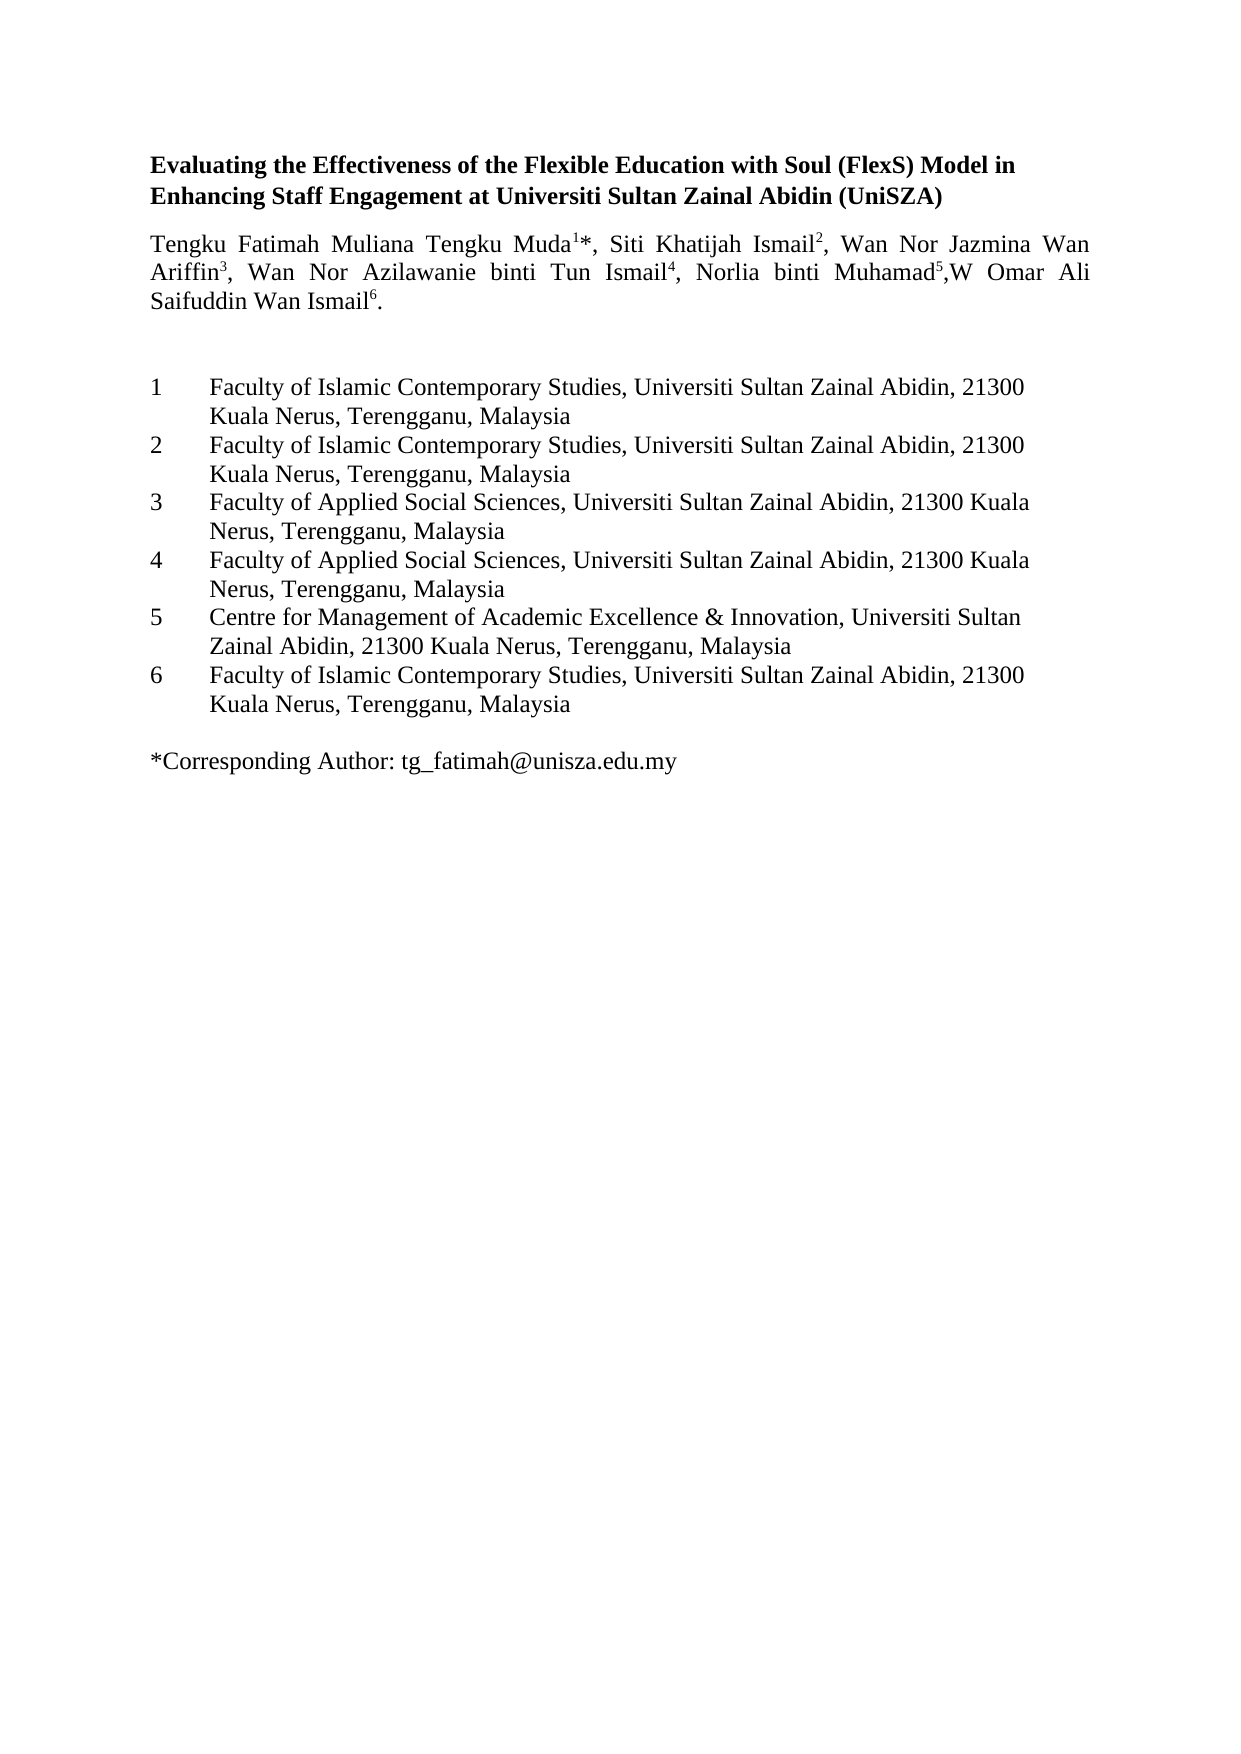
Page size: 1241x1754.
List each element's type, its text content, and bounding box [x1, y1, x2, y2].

text 1 Faculty of Islamic Contemporary Studies, Universiti Sultan Zainal Abidin, 21300 Kuala Nerus, Terengganu, Malaysia [150, 372, 1090, 430]
text 4 Faculty of Applied Social Sciences, Universiti Sultan Zainal Abidin, 21300 Kuala Nerus, Terengganu, Malaysia [150, 545, 1090, 602]
text 3 Faculty of Applied Social Sciences, Universiti Sultan Zainal Abidin, 21300 Kuala Nerus, Terengganu, Malaysia [150, 487, 1090, 545]
text 2 Faculty of Islamic Contemporary Studies, Universiti Sultan Zainal Abidin, 21300 Kuala Nerus, Terengganu, Malaysia [150, 430, 1090, 487]
text 5 Centre for Management of Academic Excellence & Innovation, Universiti Sultan Zainal Abidin, 21300 Kuala Nerus, Terengganu, Malaysia [150, 602, 1090, 660]
text *Corresponding Author: tg_fatimah@unisza.edu.my [150, 746, 1090, 775]
text Evaluating the Effectiveness of the Flexible Education with Soul (FlexS) Model in Enhancing Staff Engagement at Universiti Sultan Zainal Abidin (UniSZA) [150, 150, 1090, 210]
text Tengku Fatimah Muliana Tengku Muda1*, Siti Khatijah Ismail2, Wan Nor Jazmina Wan Ariffin3, Wan Nor Azilawanie binti Tun Ismail4, Norlia binti Muhamad5,W Omar Ali Saifuddin Wan Ismail6. [150, 229, 1090, 315]
text 6 Faculty of Islamic Contemporary Studies, Universiti Sultan Zainal Abidin, 21300 Kuala Nerus, Terengganu, Malaysia [150, 660, 1090, 717]
